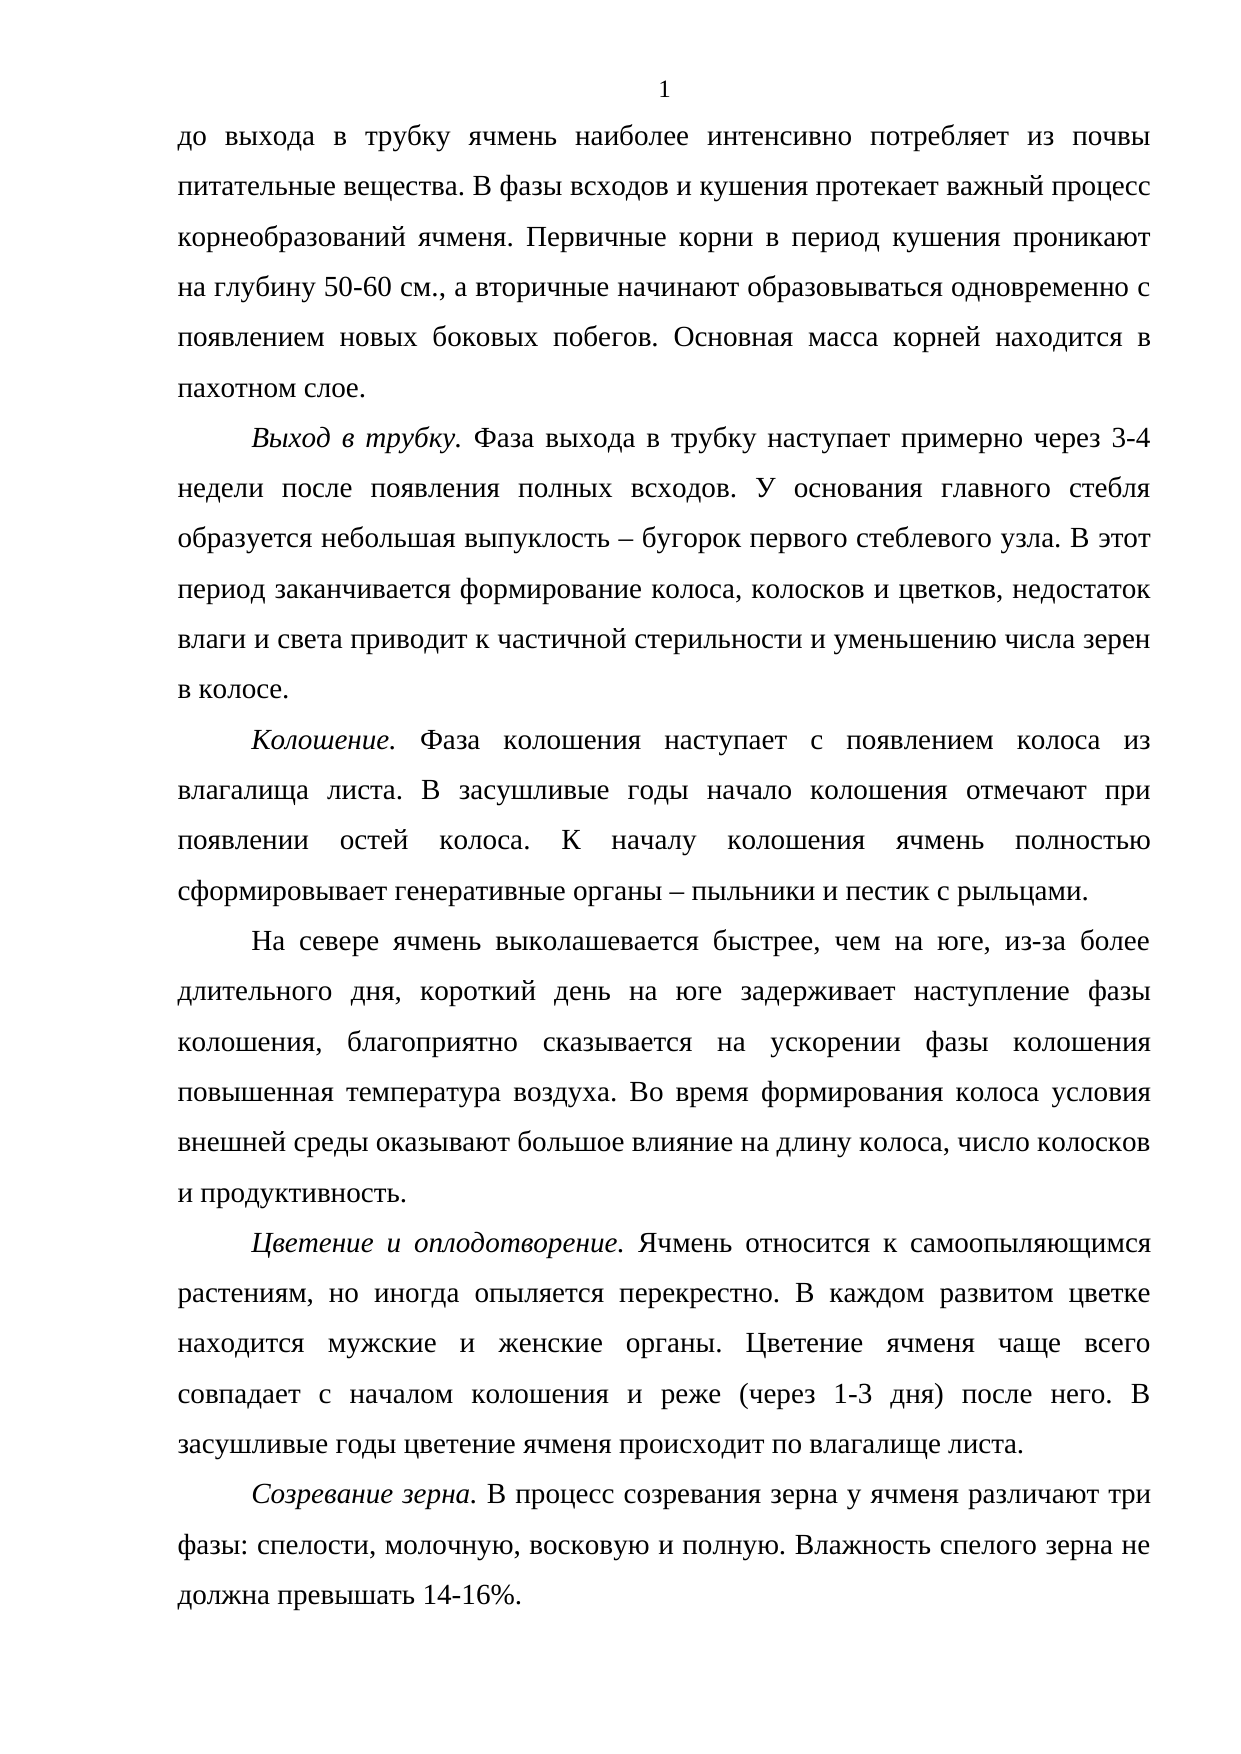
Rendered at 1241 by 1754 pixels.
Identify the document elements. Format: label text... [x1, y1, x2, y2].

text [177, 118, 1152, 403]
text Созревание зерна. В процесс созревания зерна у ячменя различают три фазы: спелости, молочную, восковую и полную. Влажность спелого зерна не должна превышать 14-16%. [177, 1477, 1152, 1611]
text Колошение. Фаза колошения наступает с появлением колоса из влагалища листа. В засушливые годы начало колошения отмечают при появлении остей колоса. К началу колошения ячмень полностью сформировывает генеративные органы – пыльники и пестик с рыльцами. [177, 722, 1152, 906]
text На севере ячмень выколашевается быстрее, чем на юге, из-за более длительного дня, короткий день на юге задерживает наступление фазы колошения, благоприятно сказывается на ускорении фазы колошения повышенная температура воздуха. Во время формирования колоса условия внешней среды оказывают большое влияние на длину колоса, число колосков и продуктивность. [177, 923, 1152, 1208]
text Цветение и оплодотворение. Ячмень относится к самоопыляющимся растениям, но иногда опыляется перекрестно. В каждом развитом цветке находится мужские и женские органы. Цветение ячменя чаще всего совпадает с началом колошения и реже (через 1-3 дня) после него. В засушливые годы цветение ячменя происходит по влагалище листа. [177, 1225, 1152, 1460]
text Выход в трубку. Фаза выхода в трубку наступает примерно через 3-4 недели после появления полных всходов. У основания главного стебля образуется небольшая выпуклость – бугорок первого стеблевого узла. В этот период заканчивается формирование колоса, колосков и цветков, недостаток влаги и света приводит к частичной стерильности и уменьшению числа зерен в колосе. [177, 420, 1152, 705]
